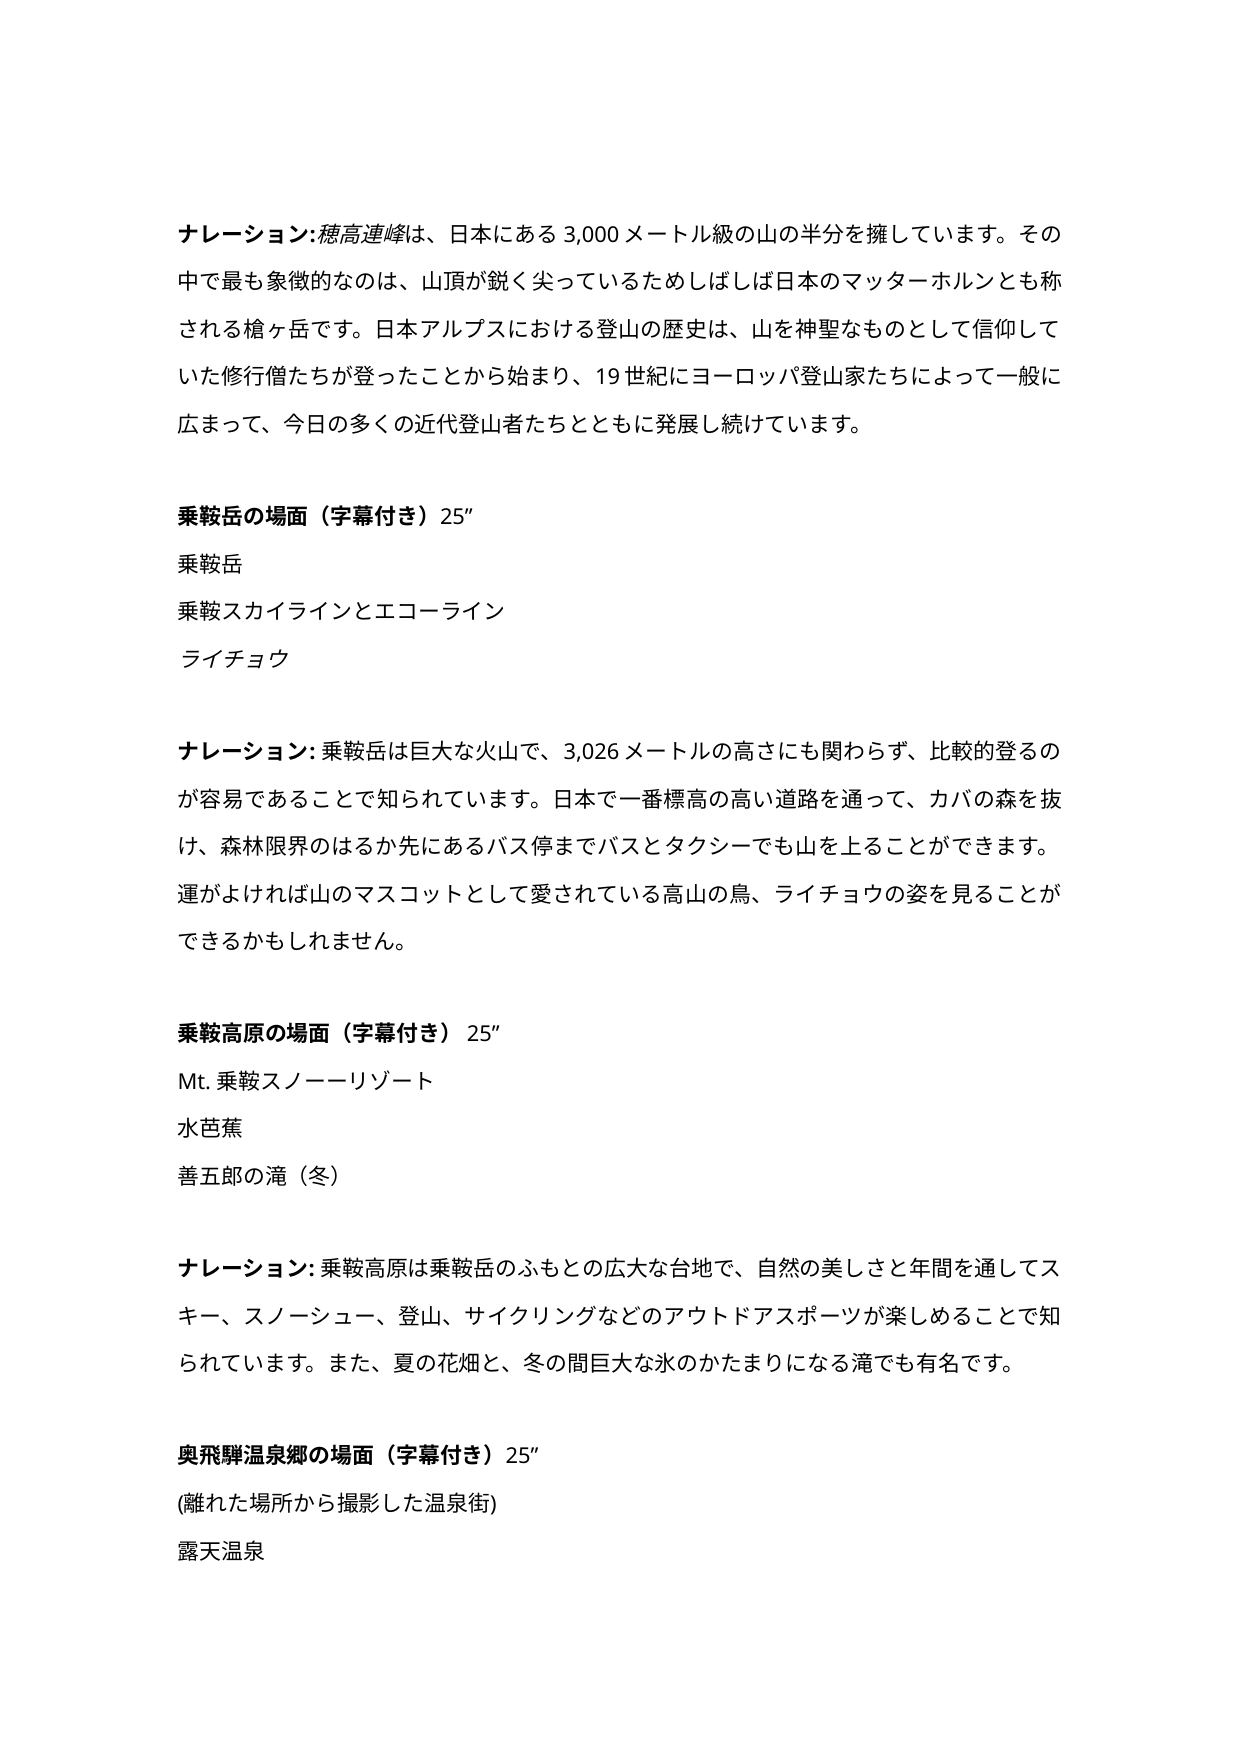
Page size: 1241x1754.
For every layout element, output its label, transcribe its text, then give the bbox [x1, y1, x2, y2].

text 乗鞍岳 [177, 547, 1063, 578]
text 乗鞍スカイラインとエコーライン [177, 594, 1063, 626]
text ナレーション: 乗鞍岳は巨大な火山で、3,026メートルの高さにも関わらず、比較的登るのが容易であることで知られています。日本で一番標高の高い道路を通って、カバの森を抜け、森林限界のはるか先にあるバス停までバスとタクシーでも山を上ることができます。運がよければ山のマスコットとして愛されている高山の鳥、ライチョウの姿を見ることができるかもしれません。 [177, 734, 1063, 956]
text 露天温泉 [177, 1534, 1063, 1565]
text 乗鞍高原の場面（字幕付き） 25” [177, 1016, 1063, 1048]
text 水芭蕉 [177, 1111, 1063, 1143]
text 奥飛騨温泉郷の場面（字幕付き）25” [177, 1438, 1063, 1470]
text Mt. 乗鞍スノーーリゾート [177, 1064, 1063, 1096]
text ライチョウ [177, 642, 1063, 673]
text ナレーション:穂高連峰は、日本にある3,000メートル級の山の半分を擁しています。その中で最も象徴的なのは、山頂が鋭く尖っているためしばしば日本のマッターホルンとも称される槍ヶ岳です。日本アルプスにおける登山の歴史は、山を神聖なものとして信仰していた修行僧たちが登ったことから始まり、19世紀にヨーロッパ登山家たちによって一般に広まって、今日の多くの近代登山者たちとともに発展し続けています。 [177, 217, 1063, 439]
text (離れた場所から撮影した温泉街) [177, 1486, 1063, 1518]
text 乗鞍岳の場面（字幕付き）25” [177, 499, 1063, 531]
text ナレーション: 乗鞍高原は乗鞍岳のふもとの広大な台地で、自然の美しさと年間を通してスキー、スノーシュー、登山、サイクリングなどのアウトドアスポーツが楽しめることで知られています。また、夏の花畑と、冬の間巨大な氷のかたまりになる滝でも有名です。 [177, 1251, 1063, 1378]
text 善五郎の滝（冬） [177, 1159, 1063, 1191]
